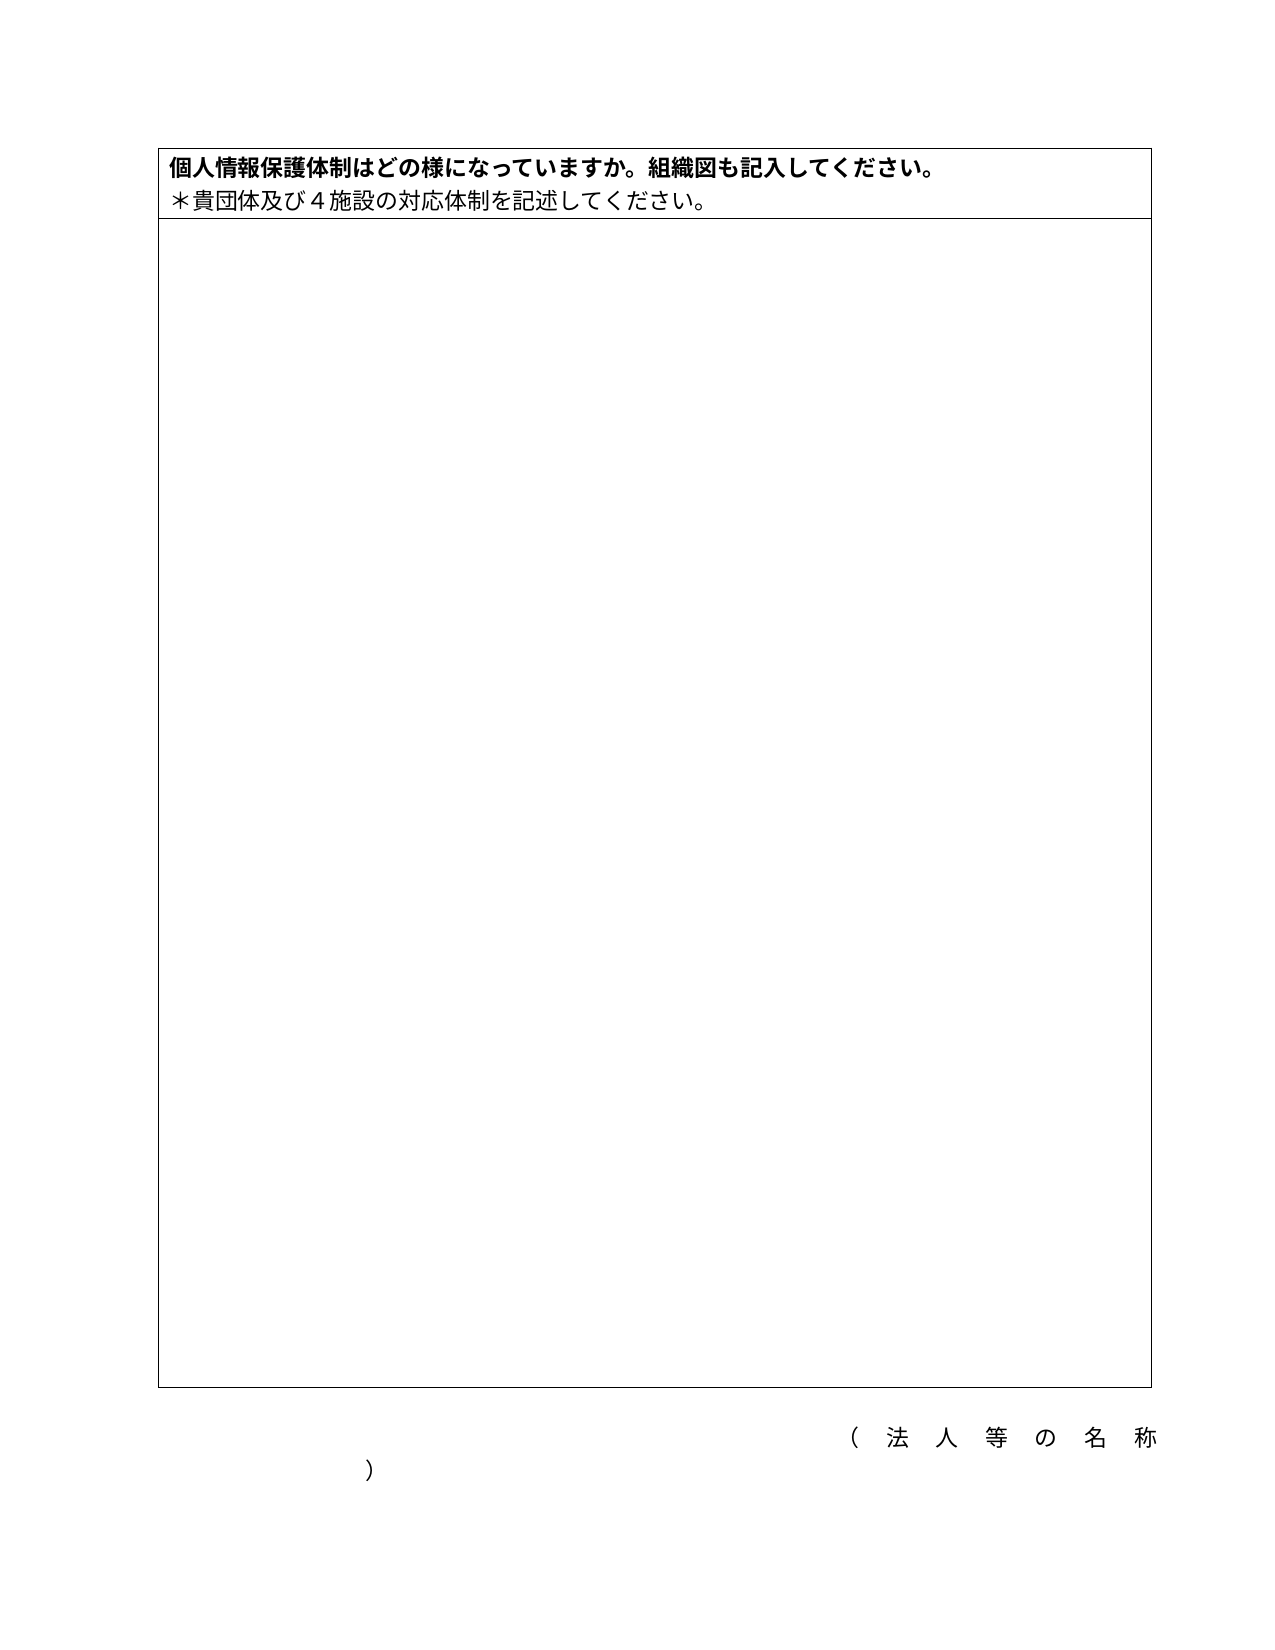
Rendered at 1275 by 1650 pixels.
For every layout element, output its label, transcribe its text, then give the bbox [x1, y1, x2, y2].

text （法人等の名称 ） [365, 1419, 1157, 1486]
table_header 個人情報保護体制はどの様になっていますか。組織図も記入してください。 ＊貴団体及び４施設の対応体制を記述してください。 [159, 149, 1151, 217]
table_cell [159, 219, 1151, 1387]
